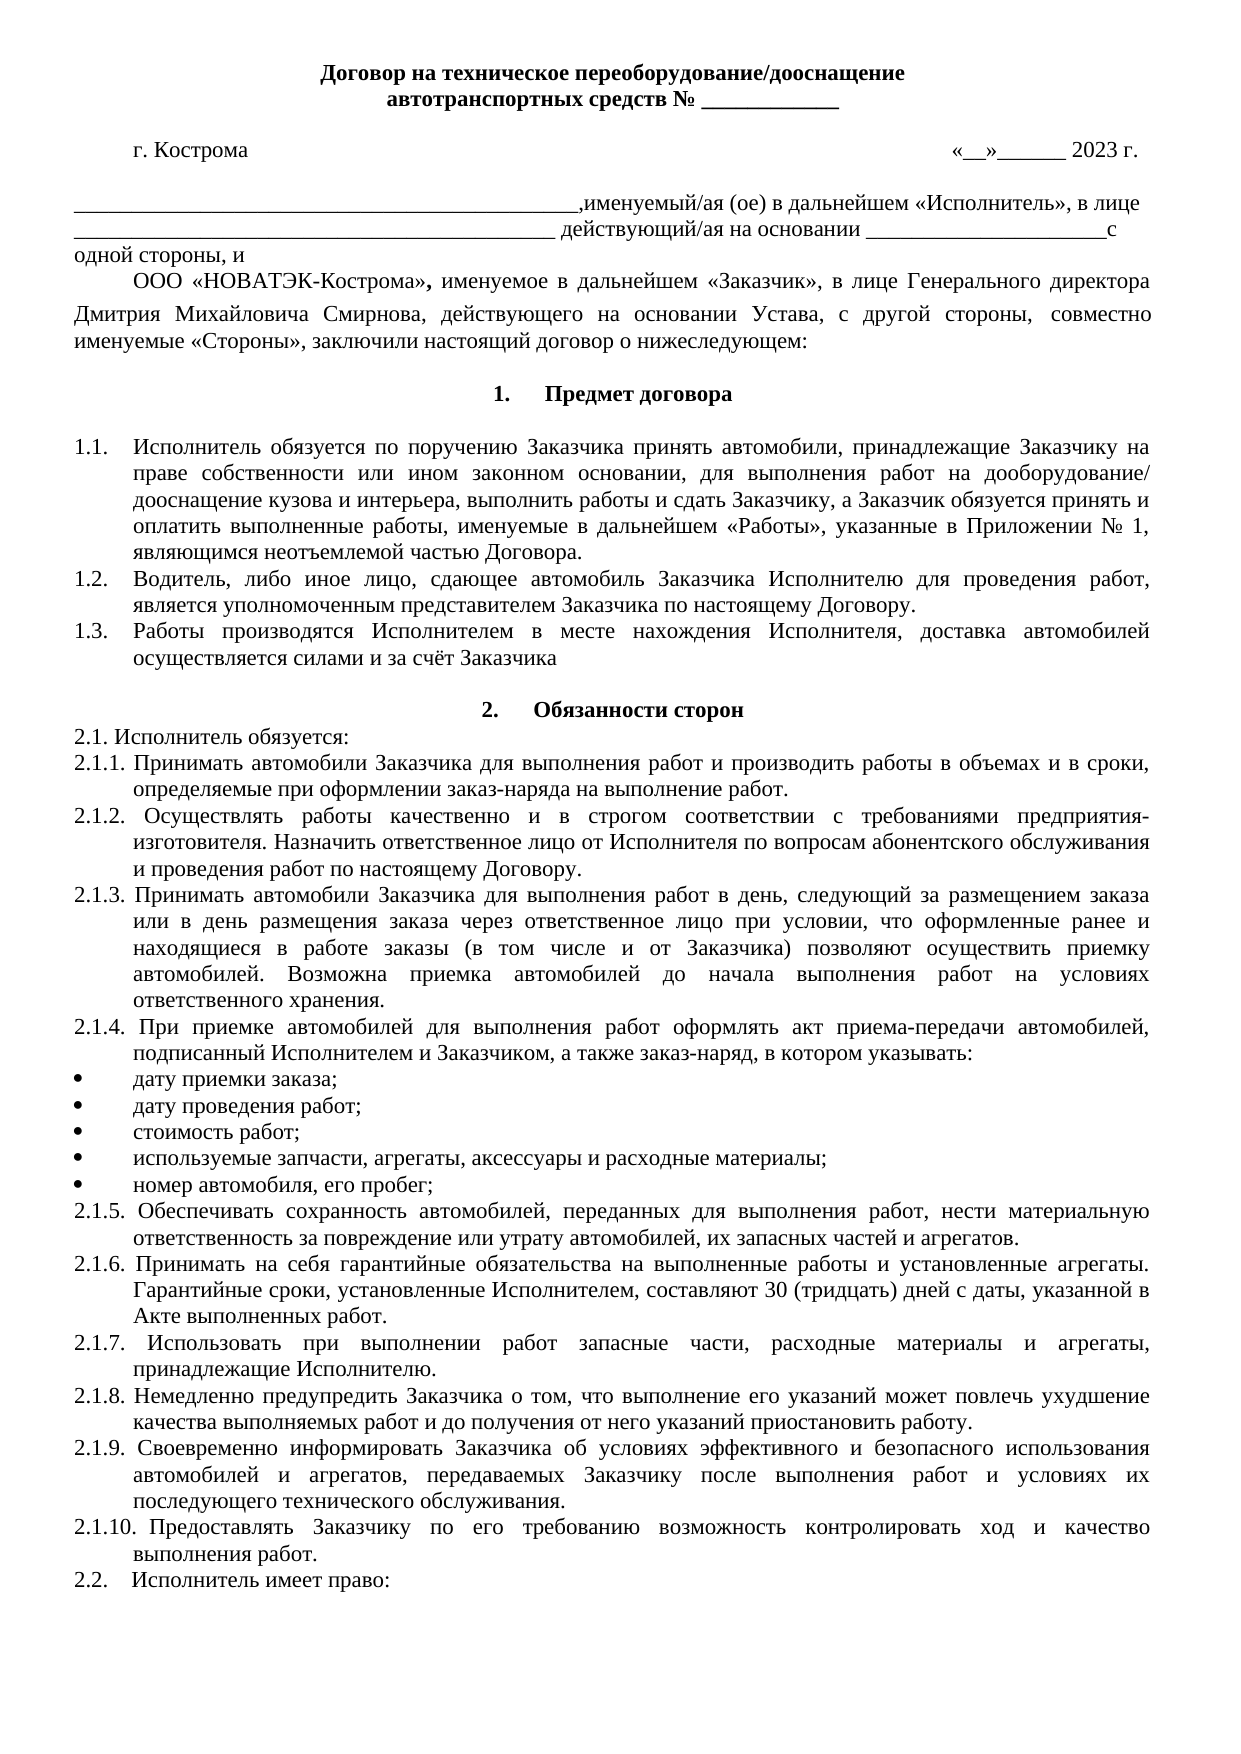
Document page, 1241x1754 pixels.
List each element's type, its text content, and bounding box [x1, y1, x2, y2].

list Водитель, либо иное лицо, сдающее автомобиль Заказчика Исполнителю для проведения работ, является уполномоченным представителем Заказчика по настоящему Договору. [74, 565, 1152, 617]
subtitle г. Кострома «__»______ 2023 г. [74, 136, 1152, 162]
subtitle Договор на техническое переоборудование/дооснащение [74, 59, 1152, 85]
text 2.1.7. Использовать при выполнении работ запасные части, расходные материалы и агрегаты, принадлежащие Исполнителю. [74, 1329, 1152, 1382]
text 2.1.8. Немедленно предупредить Заказчика о том, что выполнение его указаний может повлечь ухудшение качества выполняемых работ и до получения от него указаний приостановить работу. [74, 1382, 1152, 1434]
list Предмет договора [74, 380, 1152, 407]
text 2.1.5. Обеспечивать сохранность автомобилей, переданных для выполнения работ, нести материальную ответственность за повреждение или утрату автомобилей, их запасных частей и агрегатов. [74, 1197, 1152, 1250]
text 2.1.2. Осуществлять работы качественно и в строгом соответствии с требованиями предприятия-изготовителя. Назначить ответственное лицо от Исполнителя по вопросам абонентского обслуживания и проведения работ по настоящему Договору. [74, 802, 1152, 881]
text 2.1.9. Своевременно информировать Заказчика об условиях эффективного и безопасного использования автомобилей и агрегатов, передаваемых Заказчику после выполнения работ и условиях их последующего технического обслуживания. [74, 1434, 1152, 1513]
text 2.1.4. При приемке автомобилей для выполнения работ оформлять акт приема-передачи автомобилей, подписанный Исполнителем и Заказчиком, а также заказ-наряд, в котором указывать: [74, 1013, 1152, 1065]
list используемые запчасти, агрегаты, аксессуары и расходные материалы; [74, 1144, 1152, 1171]
subtitle __________________________________________ действующий/ая на основании _____________________с одной стороны, и [74, 215, 1152, 268]
list номер автомобиля, его пробег; [74, 1171, 1152, 1197]
text ООО «НОВАТЭК-Кострома», именуемое в дальнейшем «Заказчик», в лице Генерального директора Дмитрия Михайловича Смирнова, действующего на основании Устава, с другой стороны, совместно именуемые «Стороны», заключили настоящий договор о нижеследующем: [74, 268, 1152, 354]
list Исполнитель обязуется по поручению Заказчика принять автомобили, принадлежащие Заказчику на праве собственности или ином законном основании, для выполнения работ на дооборудование/ дооснащение кузова и интерьера, выполнить работы и сдать Заказчику, а Заказчик обязуется принять и оплатить выполненные работы, именуемые в дальнейшем «Работы», указанные в Приложении № 1, являющимся неотъемлемой частью Договора. [74, 433, 1152, 565]
list Работы производятся Исполнителем в месте нахождения Исполнителя, доставка автомобилей осуществляется силами и за счёт Заказчика [74, 617, 1152, 670]
subtitle автотранспортных средств № ____________ [74, 85, 1152, 112]
list Обязанности сторон [74, 696, 1152, 723]
text 2.1.3. Принимать автомобили Заказчика для выполнения работ в день, следующий за размещением заказа или в день размещения заказа через ответственное лицо при условии, что оформленные ранее и находящиеся в работе заказы (в том числе и от Заказчика) позволяют осуществить приемку автомобилей. Возможна приемка автомобилей до начала выполнения работ на условиях ответственного хранения. [74, 881, 1152, 1013]
text 2.1.1. Принимать автомобили Заказчика для выполнения работ и производить работы в объемах и в сроки, определяемые при оформлении заказ-наряда на выполнение работ. [74, 749, 1152, 802]
subtitle ____________________________________________,именуемый/ая (ое) в дальнейшем «Исполнитель», в лице [74, 188, 1152, 215]
text 2.1.6. Принимать на себя гарантийные обязательства на выполненные работы и установленные агрегаты. Гарантийные сроки, установленные Исполнителем, составляют 30 (тридцать) дней с даты, указанной в Акте выполненных работ. [74, 1250, 1152, 1329]
list дату проведения работ; [74, 1092, 1152, 1118]
text 2.1. Исполнитель обязуется: [74, 723, 1152, 749]
text 2.2. Исполнитель имеет право: [74, 1566, 1152, 1592]
list стоимость работ; [74, 1118, 1152, 1144]
text 2.1.10. Предоставлять Заказчику по его требованию возможность контролировать ход и качество выполнения работ. [74, 1513, 1152, 1566]
list дату приемки заказа; [74, 1065, 1152, 1092]
